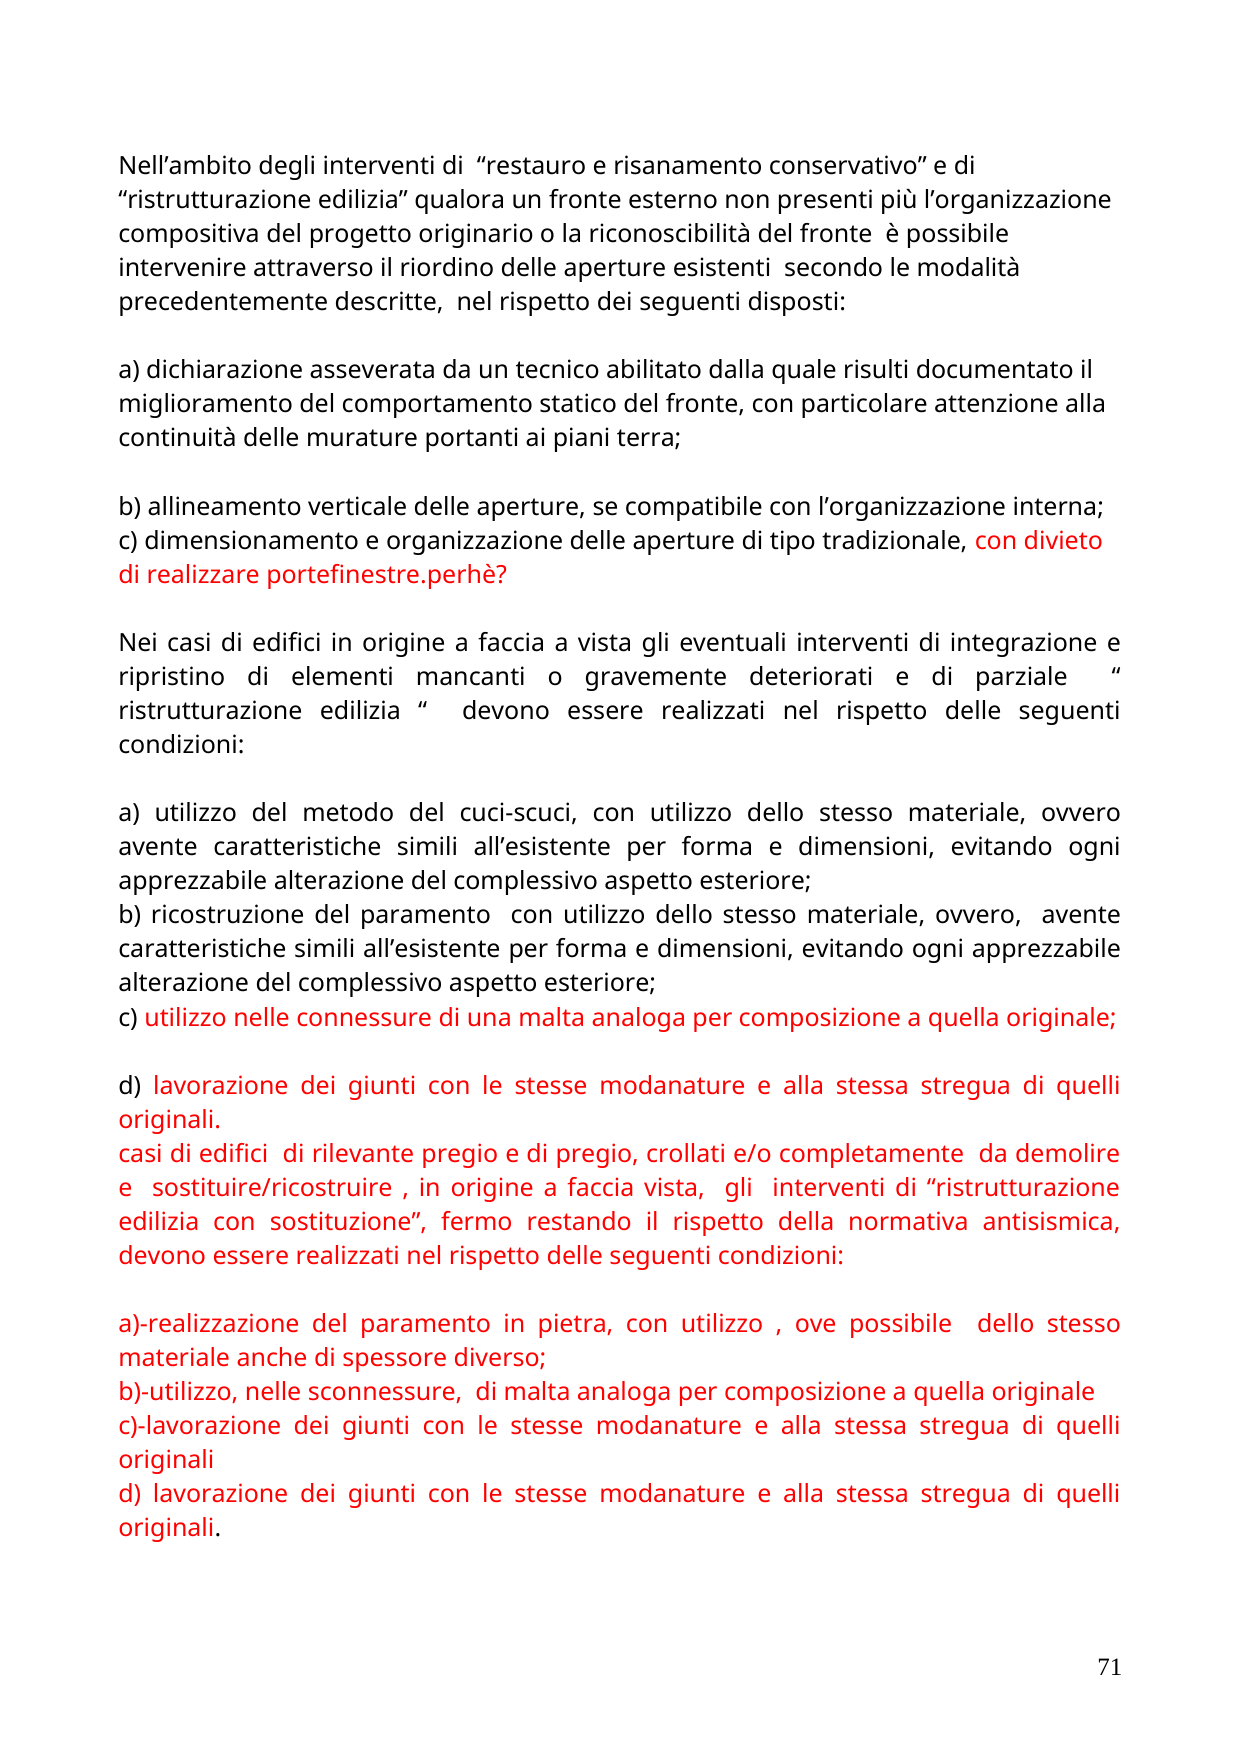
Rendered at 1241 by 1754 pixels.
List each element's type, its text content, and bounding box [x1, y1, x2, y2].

text d) lavorazione dei giunti con le stesse modanature e alla stessa stregua di quelli originali. [118, 1067, 1122, 1135]
text a) dichiarazione asseverata da un tecnico abilitato dalla quale risulti documentato il miglioramento del comportamento statico del fronte, con particolare attenzione alla continuità delle murature portanti ai piani terra; [118, 352, 1122, 454]
text d) lavorazione dei giunti con le stesse modanature e alla stessa stregua di quelli originali. [118, 1476, 1122, 1544]
text casi di edifici di rilevante pregio e di pregio, crollati e/o completamente da demolire e sostituire/ricostruire , in origine a faccia vista, gli interventi di “ristrutturazione edilizia con sostituzione”, fermo restando il rispetto della normativa antisismica, devono essere realizzati nel rispetto delle seguenti condizioni: [118, 1135, 1122, 1272]
text b) ricostruzione del paramento con utilizzo dello stesso materiale, ovvero, avente caratteristiche simili all’esistente per forma e dimensioni, evitando ogni apprezzabile alterazione del complessivo aspetto esteriore; [118, 897, 1122, 999]
text c) utilizzo nelle connessure di una malta analoga per composizione a quella originale; [118, 999, 1122, 1033]
text a) utilizzo del metodo del cuci-scuci, con utilizzo dello stesso materiale, ovvero avente caratteristiche simili all’esistente per forma e dimensioni, evitando ogni apprezzabile alterazione del complessivo aspetto esteriore; [118, 795, 1122, 897]
text b)-utilizzo, nelle sconnessure, di malta analoga per composizione a quella originale [118, 1374, 1122, 1408]
text c) dimensionamento e organizzazione delle aperture di tipo tradizionale, con divieto di realizzare portefinestre.perhè? [118, 522, 1122, 590]
text a)-realizzazione del paramento in pietra, con utilizzo , ove possibile dello stesso materiale anche di spessore diverso; [118, 1306, 1122, 1374]
text c)-lavorazione dei giunti con le stesse modanature e alla stessa stregua di quelli originali [118, 1408, 1122, 1476]
text Nei casi di edifici in origine a faccia a vista gli eventuali interventi di integrazione e ripristino di elementi mancanti o gravemente deteriorati e di parziale “ ristrutturazione edilizia “ devono essere realizzati nel rispetto delle seguenti condizioni: [118, 624, 1122, 761]
text Nell’ambito degli interventi di “restauro e risanamento conservativo” e di “ristrutturazione edilizia” qualora un fronte esterno non presenti più l’organizzazione compositiva del progetto originario o la riconoscibilità del fronte è possibile intervenire attraverso il riordino delle aperture esistenti secondo le modalità precedentemente descritte, nel rispetto dei seguenti disposti: [118, 148, 1122, 318]
text b) allineamento verticale delle aperture, se compatibile con l’organizzazione interna; [118, 488, 1122, 522]
